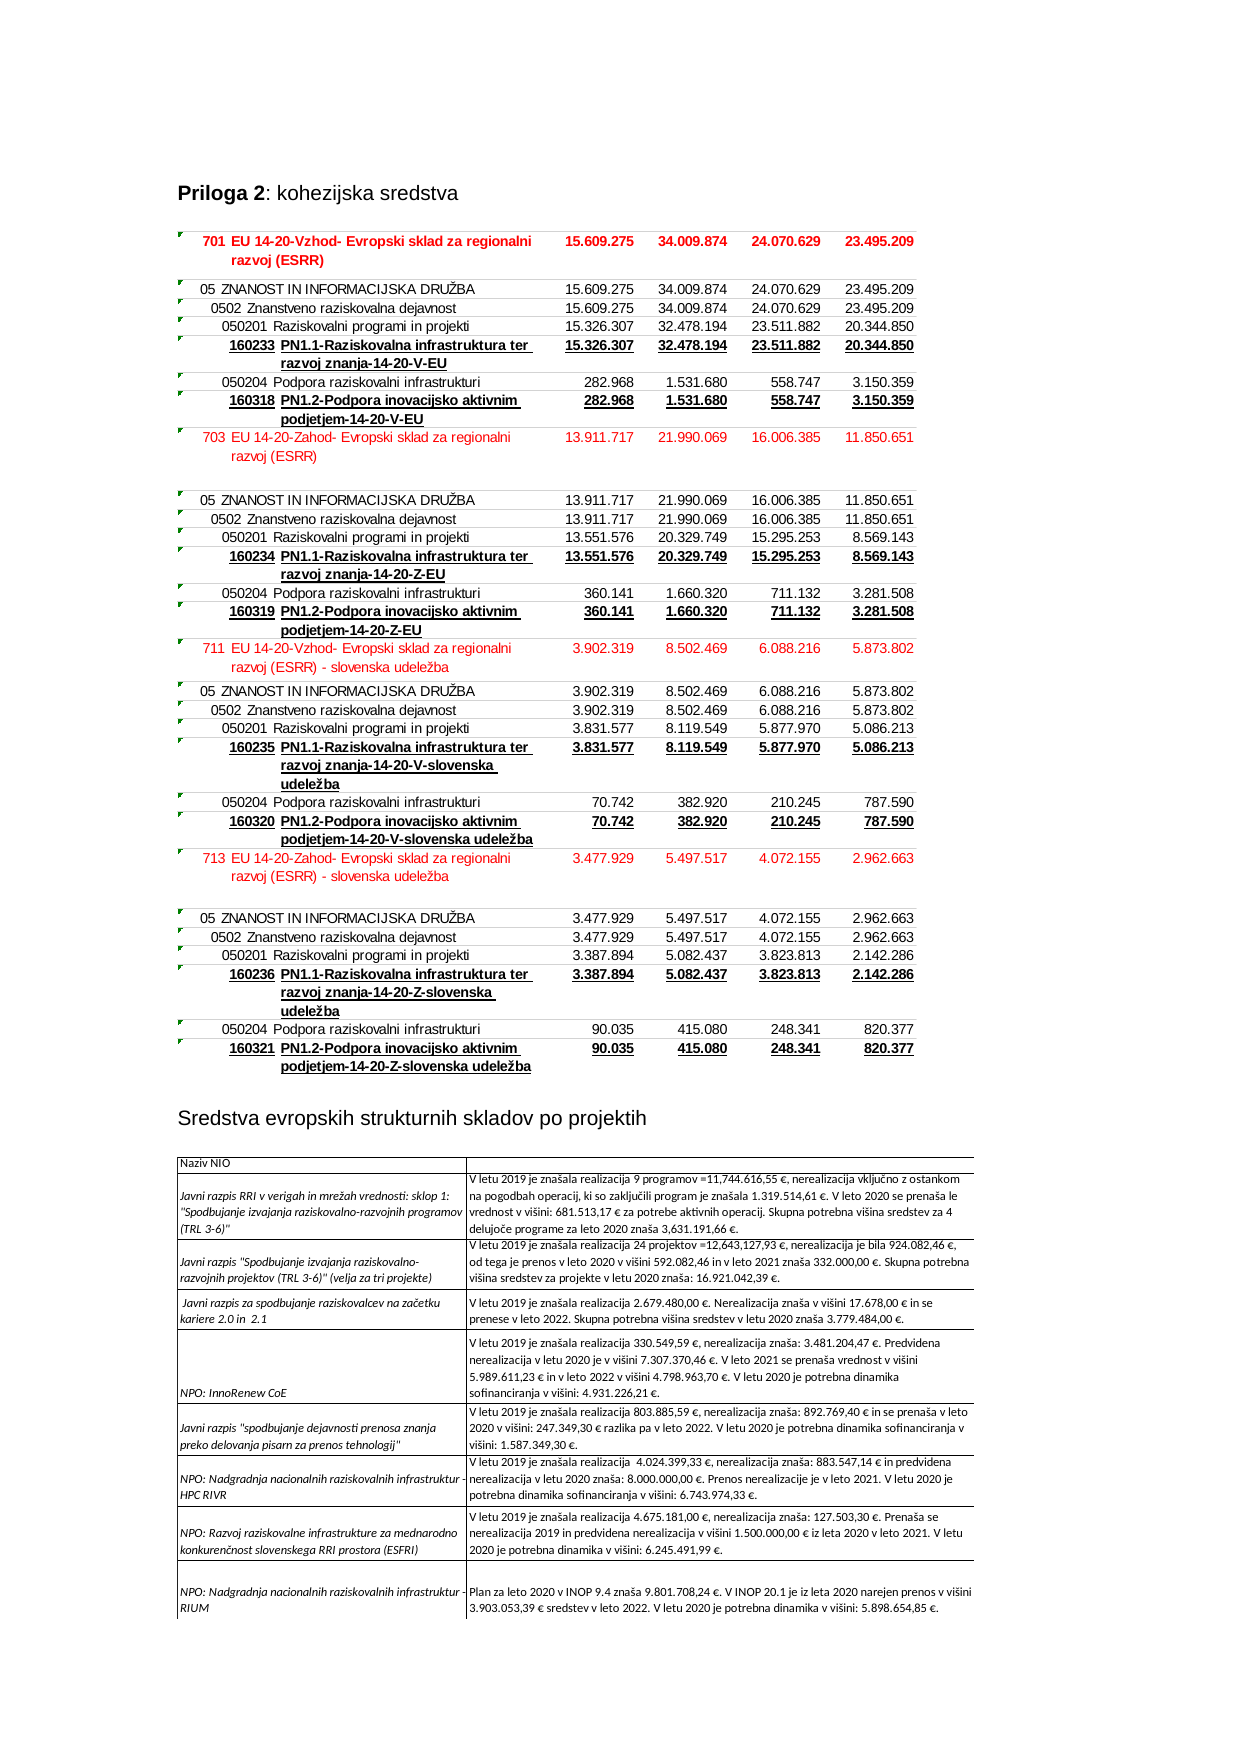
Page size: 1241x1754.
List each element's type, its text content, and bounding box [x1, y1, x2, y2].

text Sredstva evropskih strukturnih skladov po projektih [177, 1103, 1063, 1130]
text Priloga 2: kohezijska sredstva [177, 177, 1063, 204]
